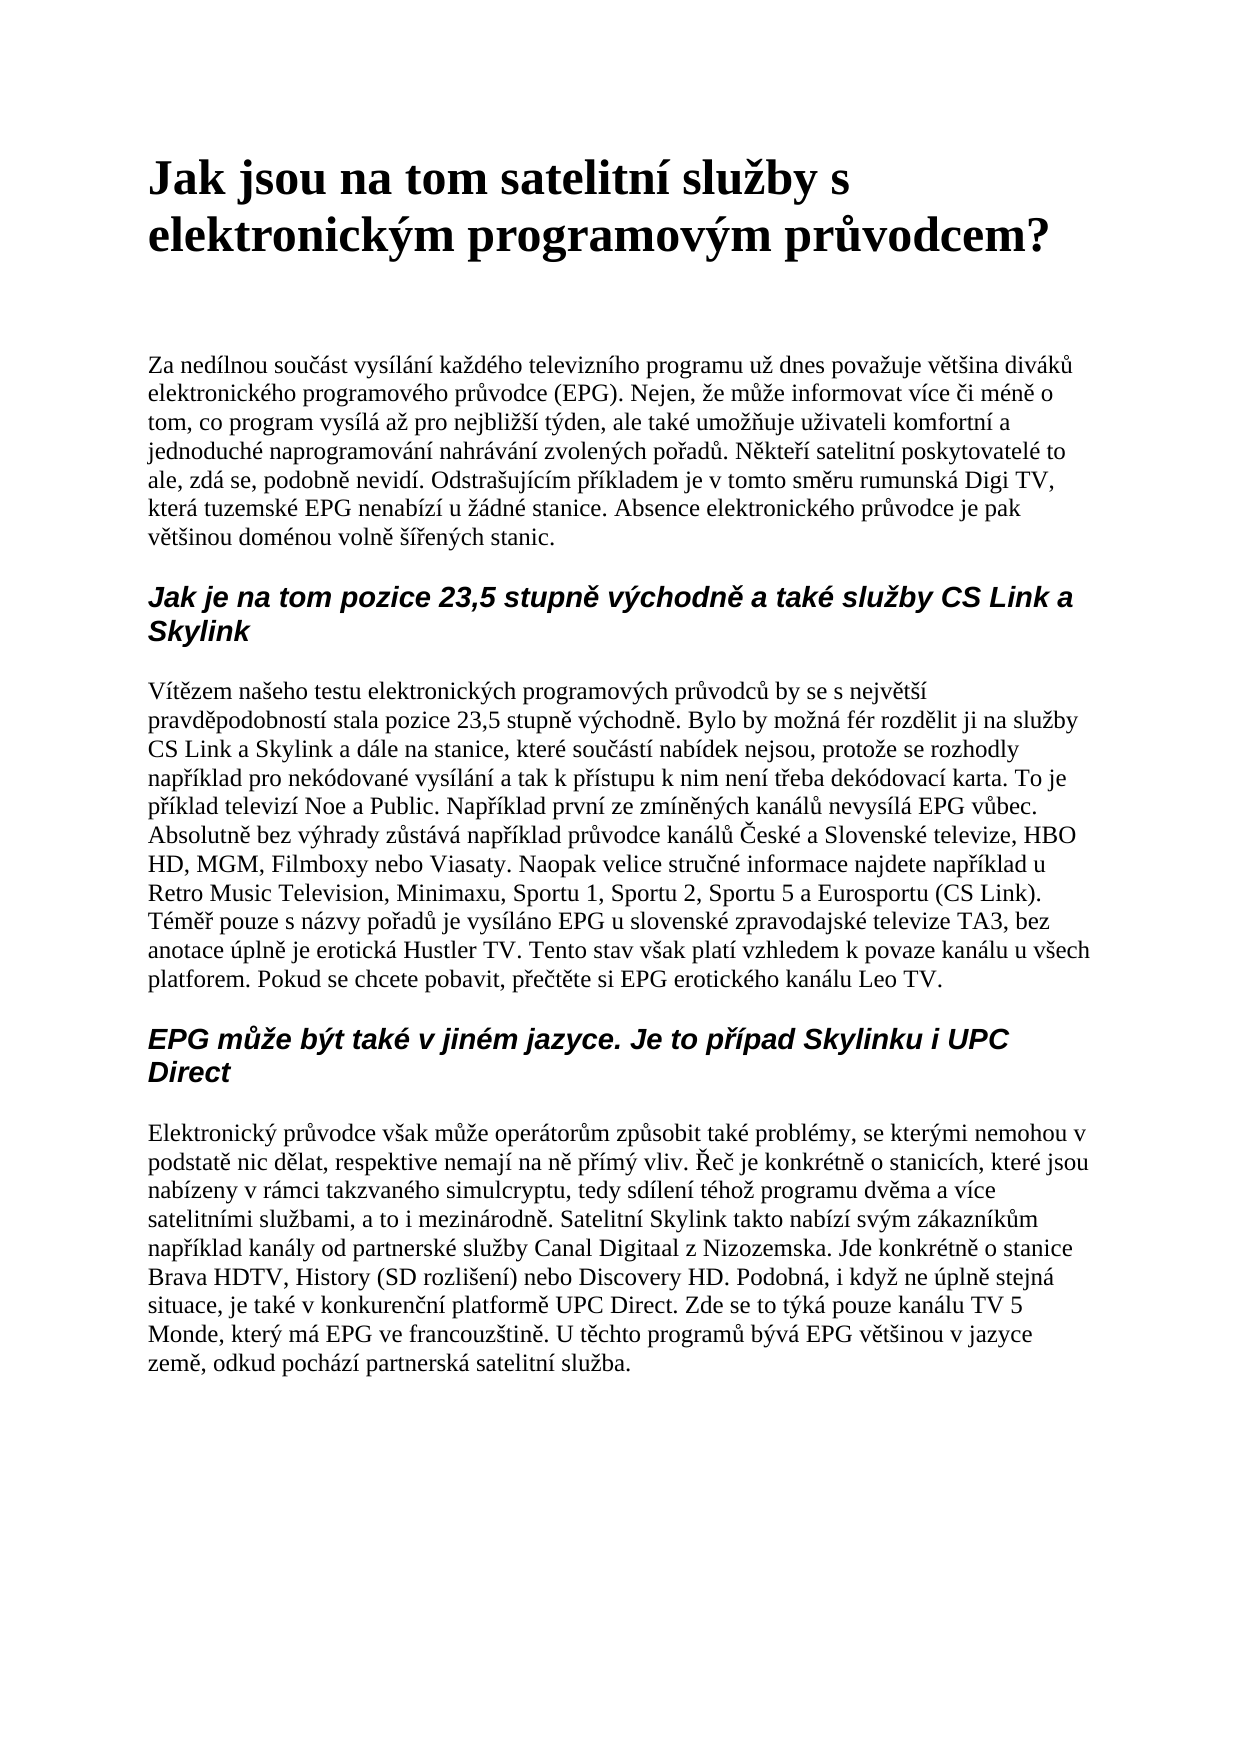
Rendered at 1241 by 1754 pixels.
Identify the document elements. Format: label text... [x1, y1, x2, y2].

text Elektronický průvodce však může operátorům způsobit také problémy, se kterými nemohou v podstatě nic dělat, respektive nemají na ně přímý vliv. Řeč je konkrétně o stanicích, které jsou nabízeny v rámci takzvaného simulcryptu, tedy sdílení téhož programu dvěma a více satelitními službami, a to i mezinárodně. Satelitní Skylink takto nabízí svým zákazníkům například kanály od partnerské služby Canal Digitaal z Nizozemska. Jde konkrétně o stanice Brava HDTV, History (SD rozlišení) nebo Discovery HD. Podobná, i když ne úplně stejná situace, je také v konkurenční platformě UPC Direct. Zde se to týká pouze kanálu TV 5 Monde, který má EPG ve francouzštině. U těchto programů bývá EPG většinou v jazyce země, odkud pochází partnerská satelitní služba. [148, 1118, 1093, 1377]
subtitle Jak je na tom pozice 23,5 stupně východně a také služby CS Link a Skylink [148, 580, 1093, 647]
subtitle EPG může být také v jiném jazyce. Je to případ Skylinku i UPC Direct [148, 1022, 1093, 1089]
text Za nedílnou součást vysílání každého televizního programu už dnes považuje většina diváků elektronického programového průvodce (EPG). Nejen, že může informovat více či méně o tom, co program vysílá až pro nejbližší týden, ale také umožňuje uživateli komfortní a jednoduché naprogramování nahrávání zvolených pořadů. Někteří satelitní poskytovatelé to ale, zdá se, podobně nevidí. Odstrašujícím příkladem je v tomto směru rumunská Digi TV, která tuzemské EPG nenabízí u žádné stanice. Absence elektronického průvodce je pak většinou doménou volně šířených stanic. [148, 350, 1093, 551]
text Vítězem našeho testu elektronických programových průvodců by se s největší pravděpodobností stala pozice 23,5 stupně východně. Bylo by možná fér rozdělit ji na služby CS Link a Skylink a dále na stanice, které součástí nabídek nejsou, protože se rozhodly například pro nekódované vysílání a tak k přístupu k nim není třeba dekódovací karta. To je příklad televizí Noe a Public. Například první ze zmíněných kanálů nevysílá EPG vůbec. Absolutně bez výhrady zůstává například průvodce kanálů České a Slovenské televize, HBO HD, MGM, Filmboxy nebo Viasaty. Naopak velice stručné informace najdete například u Retro Music Television, Minimaxu, Sportu 1, Sportu 2, Sportu Eurosportu (CS Link). Téměř pouze s názvy pořadů je vysíláno EPG u slovenské zpravodajské televize TA3, bez anotace úplně je erotická Hustler TV. Tento stav však platí vzhledem k povaze kanálu u všech platforem. Pokud se chcete pobavit, přečtěte si EPG erotického kanálu Leo TV. [148, 676, 1093, 993]
subtitle Jak jsou na tom satelitní služby s elektronickým programovým průvodcem? [148, 148, 1093, 263]
